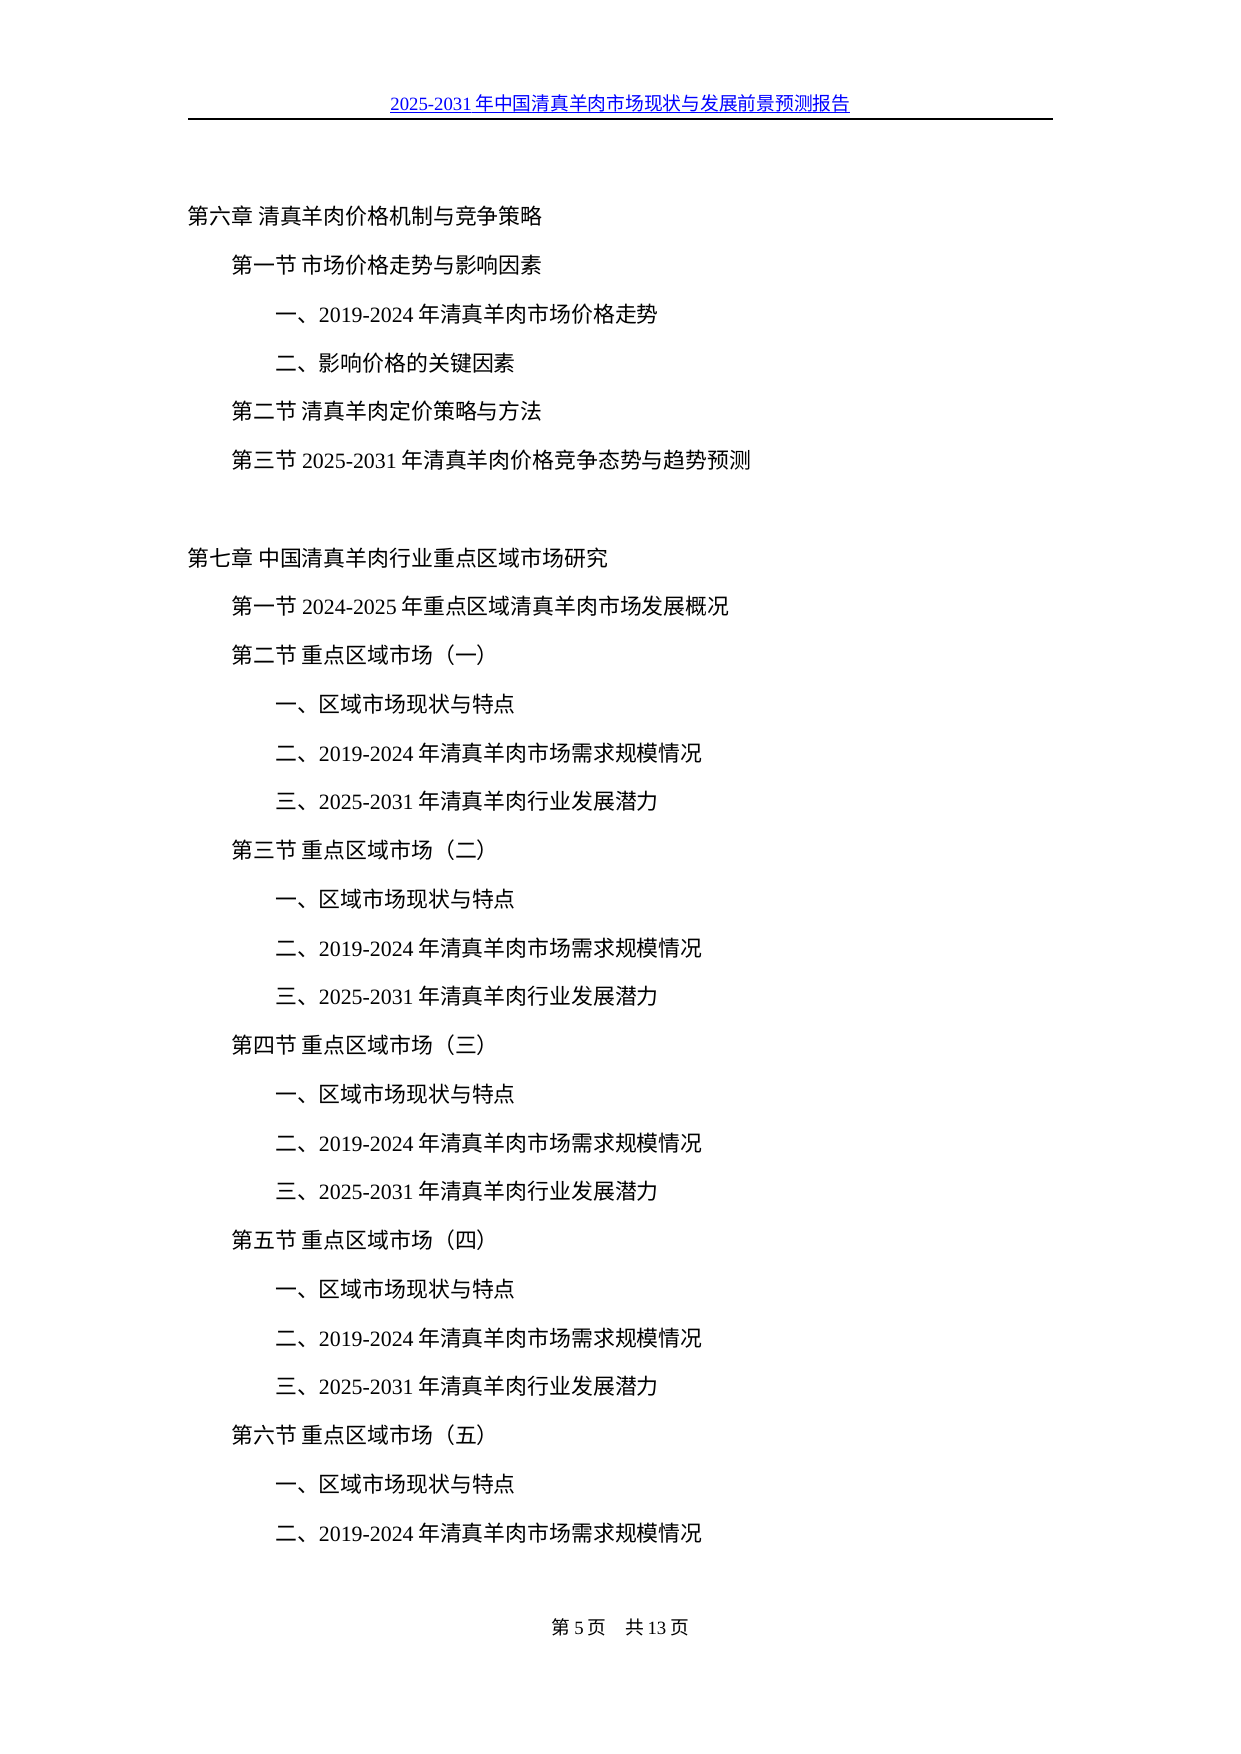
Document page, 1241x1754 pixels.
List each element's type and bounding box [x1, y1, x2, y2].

text [187, 150, 1053, 1548]
